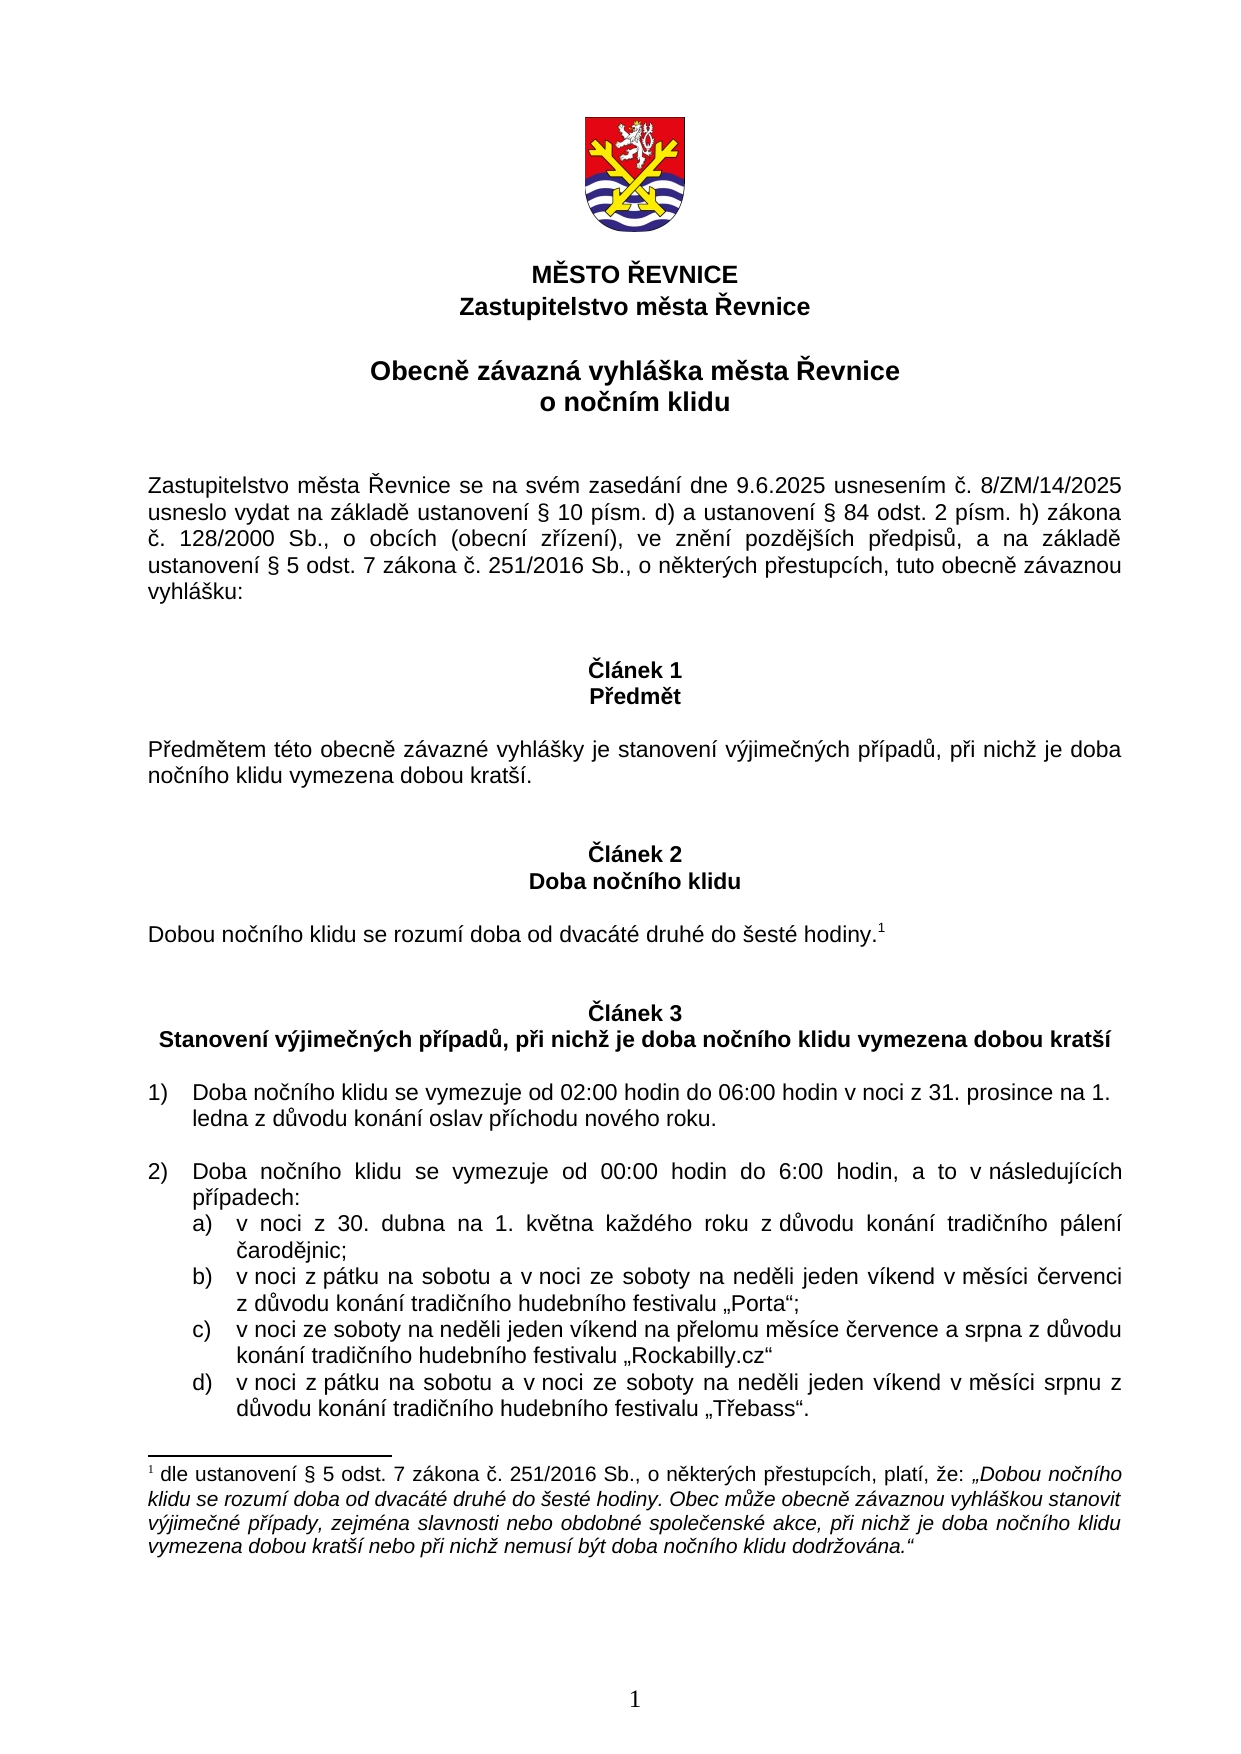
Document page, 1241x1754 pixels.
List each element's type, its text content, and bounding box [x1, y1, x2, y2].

text Článek 2 [148, 841, 1122, 868]
text Stanovení výjimečných případů, při nichž je doba nočního klidu vymezena dobou kratší [148, 1026, 1122, 1052]
text Článek 1 [148, 657, 1122, 683]
list v noci z 30. dubna na 1. května každého roku z důvodu konání tradičního pálení čarodějnic; [192, 1210, 1122, 1263]
text Zastupitelstvo města Řevnice se na svém zasedání dne 9.6.2025 usnesením č. 8/ZM/14/2025 usneslo vydat na základě ustanovení § 10 písm. d) a ustanovení § 84 odst. 2 písm. h) zákona č. 128/2000 Sb., o obcích (obecní zřízení), ve znění pozdějších předpisů, a na základě ustanovení § 5 odst. 7 zákona č. 251/2016 Sb., o některých přestupcích, tuto obecně závaznou vyhlášku: [148, 472, 1122, 604]
list v noci z pátku na sobotu a v noci ze soboty na neděli jeden víkend v měsíci srpnu z důvodu konání tradičního hudebního festivalu „Třebass“. [192, 1368, 1122, 1421]
text o nočním klidu [148, 386, 1122, 417]
text Článek 3 [148, 999, 1122, 1026]
list Doba nočního klidu se vymezuje od 00:00 hodin do 6:00 hodin, a to v následujících případech: [148, 1158, 1122, 1210]
text Předmět [148, 683, 1122, 710]
text Dobou nočního klidu se rozumí doba od dvacáté druhé do šesté hodiny. [148, 921, 1122, 947]
text Zastupitelstvo města Řevnice [148, 292, 1122, 321]
list v noci ze soboty na neděli jeden víkend na přelomu měsíce července a srpna z důvodu konání tradičního hudebního festivalu „Rockabilly.cz“ [192, 1316, 1122, 1368]
text Doba nočního klidu [148, 868, 1122, 894]
list Doba nočního klidu se vymezuje od 02:00 hodin do 06:00 hodin v noci z 31. prosince na 1. ledna z důvodu konání oslav příchodu nového roku. [148, 1079, 1122, 1131]
list v noci z pátku na sobotu a v noci ze soboty na neděli jeden víkend v měsíci červenci z důvodu konání tradičního hudebního festivalu „Porta“; [192, 1263, 1122, 1316]
text Obecně závazná vyhláška města Řevnice [148, 355, 1122, 386]
text MĚSTO ŘEVNICE [148, 260, 1122, 289]
picture [585, 117, 685, 232]
text Předmětem této obecně závazné vyhlášky je stanovení výjimečných případů, při nichž je doba nočního klidu vymezena dobou kratší. [148, 736, 1122, 789]
